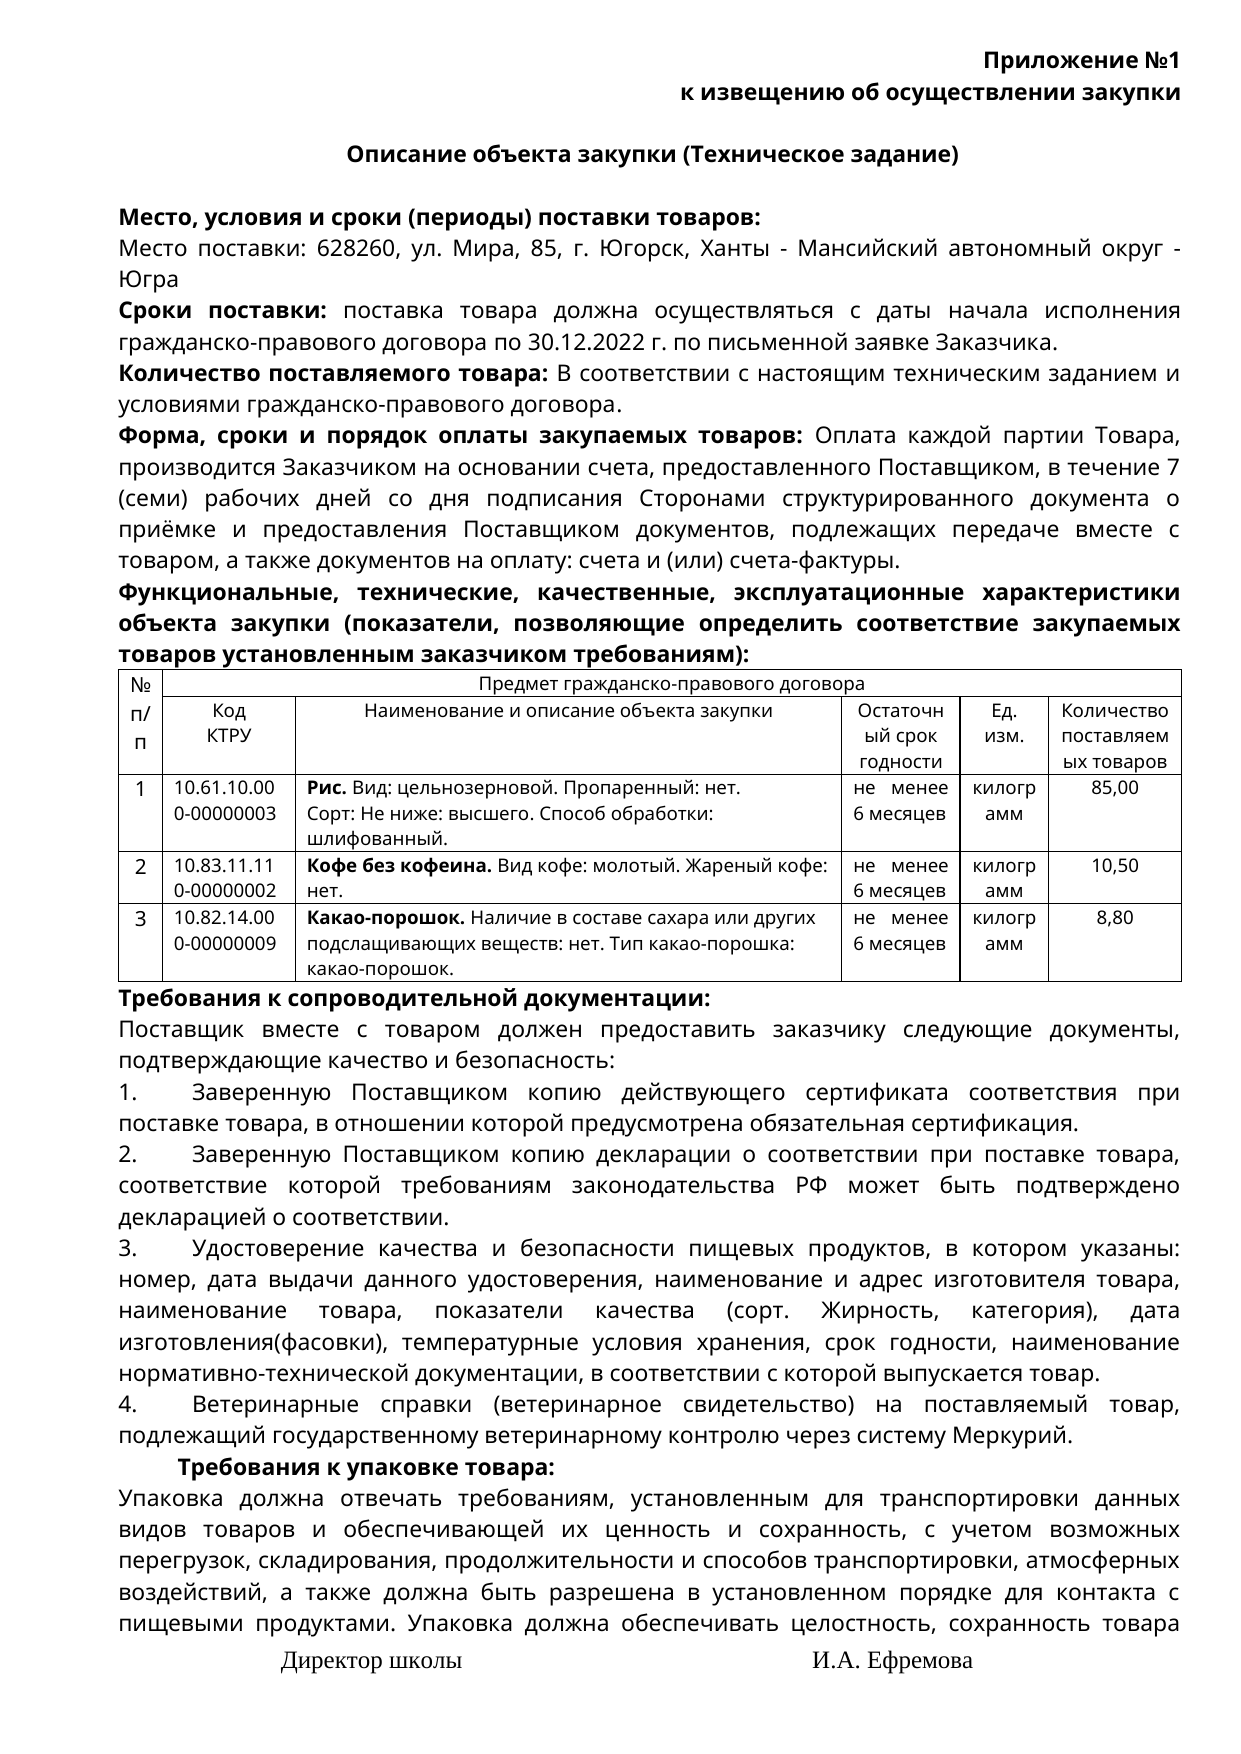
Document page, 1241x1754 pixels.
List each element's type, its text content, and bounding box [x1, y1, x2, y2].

table_cell 85,00 [1049, 775, 1181, 851]
text Форма, сроки и порядок оплаты закупаемых товаров: Оплата каждой партии Товара, производится Заказчиком на основании счета, предоставленного Поставщиком, в течение 7 (семи) рабочих дней со дня подписания Сторонами структурированного документа о приёмке и предоставления Поставщиком документов, подлежащих передаче вместе с товаром, а также документов на оплату: счета и (или) счета-фактуры. [118, 419, 1181, 576]
text Количество поставляемого товара: В соответствии с настоящим техническим заданием и условиями гражданско-правового договора. [118, 357, 1181, 419]
text Требования к сопроводительной документации: [118, 982, 1181, 1013]
table_cell Количество поставляемых товаров [1049, 697, 1181, 773]
table_cell не менее 6 месяцев [842, 904, 959, 981]
table_cell Наименование и описание объекта закупки [296, 697, 841, 773]
table_cell 10.82.14.000-00000009 [163, 904, 295, 981]
text к извещению об осуществлении закупки [118, 76, 1181, 107]
table_cell Код КТРУ [163, 697, 295, 773]
list Ветеринарные справки (ветеринарное свидетельство) на поставляемый товар, подлежащий государственному ветеринарному контролю через систему Меркурий. [118, 1388, 1181, 1451]
text Приложение №1 [118, 44, 1181, 76]
table_cell Остаточный срок годности [842, 697, 959, 773]
table_cell 1 [119, 775, 162, 851]
table_cell Кофе без кофеина. Вид кофе: молотый. Жареный кофе: нет. [296, 852, 841, 903]
table_cell 8,80 [1049, 904, 1181, 981]
table_header Предмет гражданско-правового договора [163, 670, 1181, 696]
text Функциональные, технические, качественные, эксплуатационные характеристики объекта закупки (показатели, позволяющие определить соответствие закупаемых товаров установленным заказчиком требованиям): [118, 576, 1181, 669]
list Заверенную Поставщиком копию действующего сертификата соответствия при поставке товара, в отношении которой предусмотрена обязательная сертификация. [118, 1076, 1181, 1138]
table_cell не менее 6 месяцев [842, 852, 959, 903]
list Заверенную Поставщиком копию декларации о соответствии при поставке товара, соответствие которой требованиям законодательства РФ может быть подтверждено декларацией о соответствии. [118, 1138, 1181, 1232]
text Место поставки: 628260, ул. Мира, 85, г. Югорск, Ханты - Мансийский автономный округ - Югра [118, 232, 1181, 294]
table_header № п/п [119, 670, 162, 773]
text Поставщик вместе с товаром должен предоставить заказчику следующие документы, подтверждающие качество и безопасность: [118, 1013, 1181, 1076]
table_cell Ед. изм. [961, 697, 1048, 773]
table_cell не менее 6 месяцев [842, 775, 959, 851]
text Описание объекта закупки (Техническое задание) [118, 138, 1181, 169]
table_cell килограмм [961, 904, 1048, 981]
list Удостоверение качества и безопасности пищевых продуктов, в котором указаны: номер, дата выдачи данного удостоверения, наименование и адрес изготовителя товара, наименование товара, показатели качества (сорт. Жирность, категория), дата изготовления(фасовки), температурные условия хранения, срок годности, наименование нормативно-технической документации, в соответствии с которой выпускается товар. [118, 1232, 1181, 1388]
table_cell 3 [119, 904, 162, 981]
table_cell 10.61.10.000-00000003 [163, 775, 295, 851]
table_cell Рис. Вид: цельнозерновой. Пропаренный: нет. Сорт: Не ниже: высшего. Способ обработки: шлифованный. [296, 775, 841, 851]
text Место, условия и сроки (периоды) поставки товаров: [118, 201, 1181, 232]
table_cell 10,50 [1049, 852, 1181, 903]
text Сроки поставки: поставка товара должна осуществляться с даты начала исполнения гражданско-правового договора по 30.12.2022 г. по письменной заявке Заказчика. [118, 294, 1181, 357]
table_cell 2 [119, 852, 162, 903]
table_cell килограмм [961, 775, 1048, 851]
table_cell килограмм [961, 852, 1048, 903]
table_cell 10.83.11.110-00000002 [163, 852, 295, 903]
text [118, 1482, 1181, 1638]
text Требования к упаковке товара: [118, 1451, 1181, 1482]
table_cell Какао-порошок. Наличие в составе сахара или других подслащивающих веществ: нет. Тип какао-порошка: какао-порошок. [296, 904, 841, 981]
